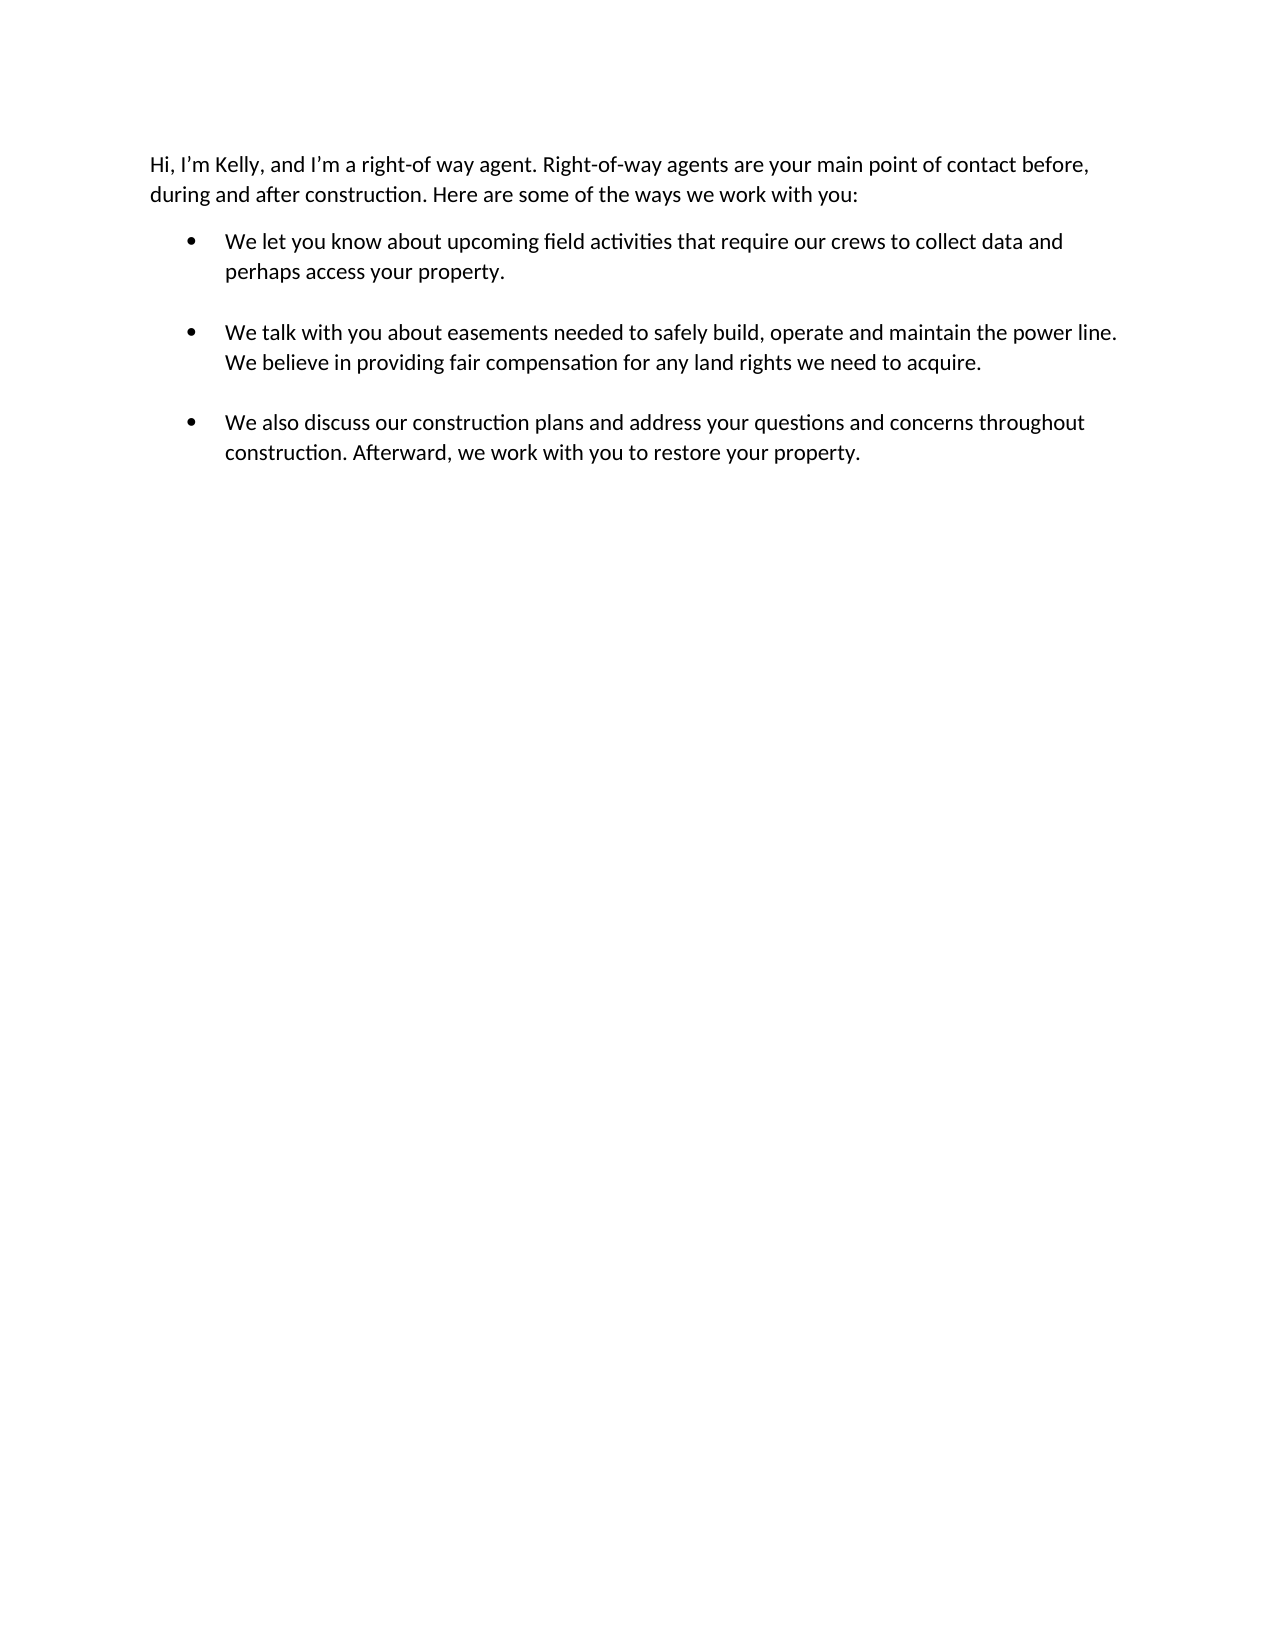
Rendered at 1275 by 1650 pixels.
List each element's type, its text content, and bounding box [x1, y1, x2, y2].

list We talk with you about easements needed to safely build, operate and maintain the power line. We believe in providing fair compensation for any land rights we need to acquire. [187, 318, 1125, 376]
list We let you know about upcoming field activities that require our crews to collect data and perhaps access your property. [187, 227, 1125, 285]
list We also discuss our construction plans and address your questions and concerns throughout construction. Afterward, we work with you to restore your property. [187, 408, 1125, 467]
text Hi, I’m Kelly, and I’m a right-of way agent. Right-of-way agents are your main point of contact before, during and after construction. Here are some of the ways we work with you: [150, 150, 1125, 208]
